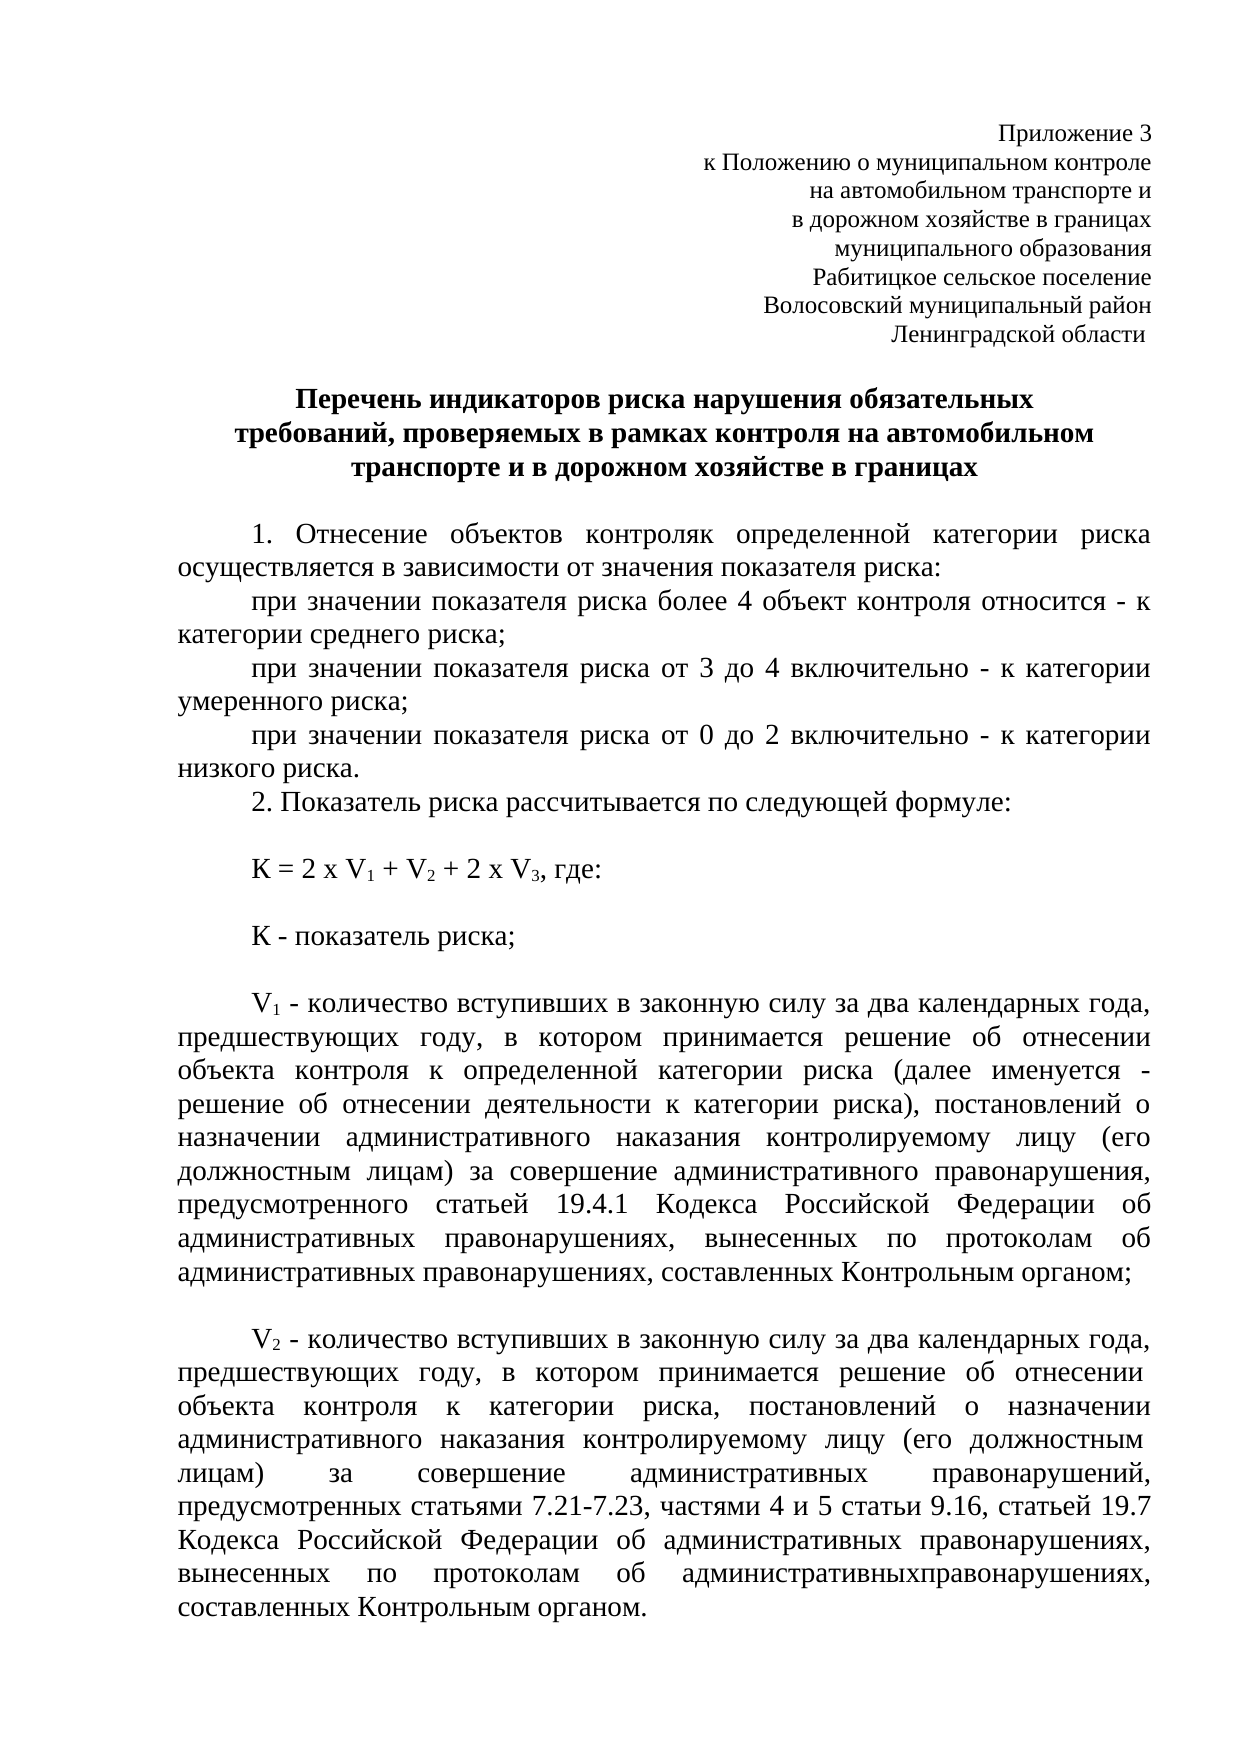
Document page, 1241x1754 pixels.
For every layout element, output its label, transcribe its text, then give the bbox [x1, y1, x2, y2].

text Волосовский муниципальный район [177, 291, 1152, 319]
text Приложение 3 [177, 118, 1152, 147]
text 2. Показатель риска рассчитывается по следующей формуле: [177, 784, 1152, 818]
text на автомобильном транспорте и [177, 176, 1152, 204]
text при значении показателя риска более 4 объект контроля относится - к категории среднего риска; [177, 583, 1152, 650]
text V2 - количество вступивших в законную силу за два календарных года, предшествующих году, в котором принимается решение об отнесении объекта контроля к категории риска, постановлений о назначении административного наказания контролируемому лицу (его должностным лицам) за совершение административных правонарушений, предусмотренных статьями 7.21-7.23, частями 4 и 5 статьи 9.16, статьей 19.7 Кодекса Российской Федерации об административных правонарушениях, вынесенных по протоколам об административныхправонарушениях, составленных Контрольным органом. [177, 1321, 1152, 1623]
text Перечень индикаторов риска нарушения обязательных требований, проверяемых в рамках контроля на автомобильном транспорте и в дорожном хозяйстве в границах [177, 382, 1152, 482]
text 1. Отнесение объектов контроляк определенной категории риска осуществляется в зависимости от значения показателя риска: [177, 516, 1152, 583]
text к Положению о муниципальном контроле [177, 147, 1152, 176]
text Рабитицкое сельское поселение [177, 262, 1152, 291]
text при значении показателя риска от 0 до 2 включительно - к категории низкого риска. [177, 717, 1152, 784]
text в дорожном хозяйстве в границах [177, 204, 1152, 233]
text при значении показателя риска от 3 до 4 включительно - к категории умеренного риска; [177, 650, 1152, 717]
text V1 - количество вступивших в законную силу за два календарных года, предшествующих году, в котором принимается решение об отнесении объекта контроля к определенной категории риска (далее именуется - решение об отнесении деятельности к категории риска), постановлений о назначении административного наказания контролируемому лицу (его должностным лицам) за совершение административного правонарушения, предусмотренного статьей 19.4.1 Кодекса Российской Федерации об административных правонарушениях, вынесенных по протоколам об административных правонарушениях, составленных Контрольным органом; [177, 985, 1152, 1287]
text К = 2 x V1 + V2 + 2 x V3, где: [177, 851, 1152, 885]
text Ленинградской области [177, 319, 1152, 348]
text муниципального образования [177, 233, 1152, 262]
text К - показатель риска; [177, 918, 1152, 952]
